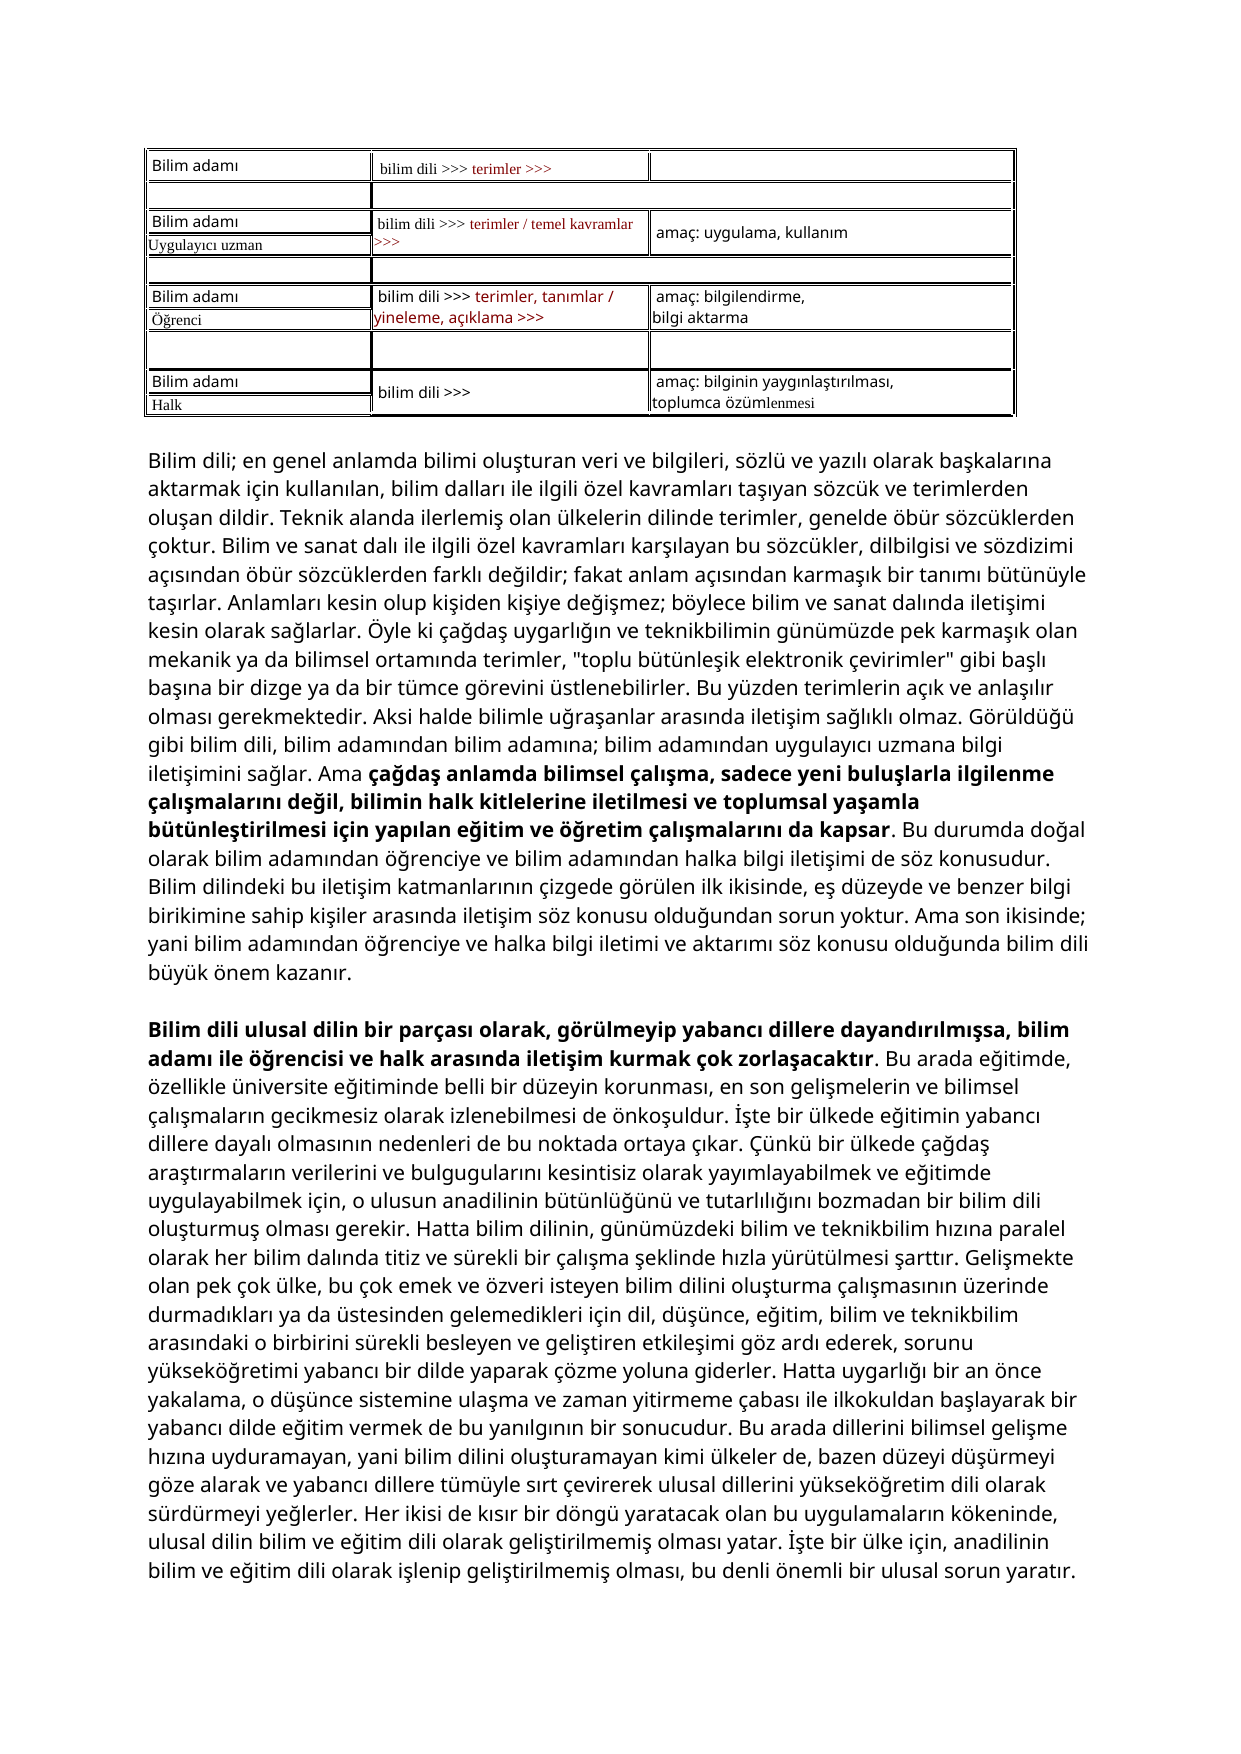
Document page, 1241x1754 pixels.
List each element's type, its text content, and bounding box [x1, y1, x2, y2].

table_cell [650, 329, 1015, 368]
table_cell Uygulayıcı uzman [147, 232, 370, 254]
table_cell Bilim adamı [145, 368, 370, 392]
table_cell amaç: bilgilendirme, bilgi aktarma [651, 282, 1014, 329]
table_cell Bilim adamı [145, 148, 371, 179]
table_cell [373, 180, 1014, 208]
table_cell Halk [147, 392, 371, 413]
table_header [650, 151, 1013, 179]
table_cell amaç: uygulama, kullanım [650, 208, 1015, 254]
text Bilim dili; en genel anlamda bilimi oluşturan veri ve bilgileri, sözlü ve yazılı olarak başkalarına aktarmak için kullanılan, bilim dalları ile ilgili özel kavramları taşıyan sözcük ve terimlerden oluşan dildir. Teknik alanda ilerlemiş olan ülkelerin dilinde terimler, genelde öbür sözcüklerden çoktur. Bilim ve sanat dalı ile ilgili özel kavramları karşılayan bu sözcükler, dilbilgisi ve sözdizimi açısından öbür sözcüklerden farklı değildir; fakat anlam açısından karmaşık bir tanımı bütünüyle taşırlar. Anlamları kesin olup kişiden kişiye değişmez; böylece bilim ve sanat dalında iletişimi kesin olarak sağlarlar. Öyle ki çağdaş uygarlığın ve teknikbilimin günümüzde pek karmaşık olan mekanik ya da bilimsel ortamında terimler, "toplu bütünleşik elektronik çevirimler" gibi başlı başına bir dizge ya da bir tümce görevini üstlenebilirler. Bu yüzden terimlerin açık ve anlaşılır olması gerekmektedir. Aksi halde bilimle uğraşanlar arasında iletişim sağlıklı olmaz. Görüldüğü gibi bilim dili, bilim adamından bilim adamına; bilim adamından uygulayıcı uzmana bilgi iletişimini sağlar. Ama çağdaş anlamda bilimsel çalışma, sadece yeni buluşlarla ilgilenme çalışmalarını değil, bilimin halk kitlelerine iletilmesi ve toplumsal yaşamla bütünleştirilmesi için yapılan eğitim ve öğretim çalışmalarını da kapsar. Bu durumda doğal olarak bilim adamından öğrenciye ve bilim adamından halka bilgi iletişimi de söz konusudur. Bilim dilindeki bu iletişim katmanlarının çizgede görülen ilk ikisinde, eş düzeyde ve benzer bilgi birikimine sahip kişiler arasında iletişim söz konusu olduğundan sorun yoktur. Ama son ikisinde; yani bilim adamından öğrenciye ve halka bilgi iletimi ve aktarımı söz konusu olduğunda bilim dili büyük önem kazanır. [148, 446, 1093, 986]
table_cell Bilim adamı [145, 208, 371, 232]
table_cell [145, 329, 371, 368]
table_cell [147, 180, 370, 208]
table_cell Öğrenci [145, 307, 371, 329]
text Bilim dili ulusal dilin bir parçası olarak, görülmeyip yabancı dillere dayandırılmışsa, bilim adamı ile öğrencisi ve halk arasında iletişim kurmak çok zorlaşacaktır. Bu arada eğitimde, özellikle üniversite eğitiminde belli bir düzeyin korunması, en son gelişmelerin ve bilimsel çalışmaların gecikmesiz olarak izlenebilmesi de önkoşuldur. İşte bir ülkede eğitimin yabancı dillere dayalı olmasının nedenleri de bu noktada ortaya çıkar. Çünkü bir ülkede çağdaş araştırmaların verilerini ve bulgugularını kesintisiz olarak yayımlayabilmek ve eğitimde uygulayabilmek için, o ulusun anadilinin bütünlüğünü ve tutarlılığını bozmadan bir bilim dili oluşturmuş olması gerekir. Hatta bilim dilinin, günümüzdeki bilim ve teknikbilim hızına paralel olarak her bilim dalında titiz ve sürekli bir çalışma şeklinde hızla yürütülmesi şarttır. Gelişmekte olan pek çok ülke, bu çok emek ve özveri isteyen bilim dilini oluşturma çalışmasının üzerinde durmadıkları ya da üstesinden gelemedikleri için dil, düşünce, eğitim, bilim ve teknikbilim arasındaki o birbirini sürekli besleyen ve geliştiren etkileşimi göz ardı ederek, sorunu yükseköğretimi yabancı bir dilde yaparak çözme yoluna giderler. Hatta uygarlığı bir an önce yakalama, o düşünce sistemine ulaşma ve zaman yitirmeme çabası ile ilkokuldan başlayarak bir yabancı dilde eğitim vermek de bu yanılgının bir sonucudur. Bu arada dillerini bilimsel gelişme hızına uyduramayan, yani bilim dilini oluşturamayan kimi ülkeler de, bazen düzeyi düşürmeyi göze alarak ve yabancı dillere tümüyle sırt çevirerek ulusal dillerini yükseköğretim dili olarak sürdürmeyi yeğlerler. Her ikisi de kısır bir döngü yaratacak olan bu uygulamaların kökeninde, ulusal dilin bilim ve eğitim dili olarak geliştirilmemiş olması yatar. İşte bir ülke için, anadilinin bilim ve eğitim dili olarak işlenip geliştirilmemiş olması, bu denli önemli bir ulusal sorun yaratır. [148, 1015, 1093, 1584]
table_cell bilim dili >>> [371, 371, 649, 413]
table_cell [373, 332, 648, 368]
table_cell [373, 254, 1014, 282]
table_cell [147, 254, 370, 282]
table_cell bilim dili >>> terimler / temel kavramlar >>> [373, 211, 648, 254]
table_cell amaç: bilginin yaygınlaştırılması, toplumca özümlenmesi [650, 368, 1015, 413]
table_cell bilim dili >>> terimler, tanımlar / yineleme, açıklama >>> [373, 286, 648, 329]
table_cell Bilim adamı [147, 282, 370, 307]
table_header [371, 149, 649, 179]
